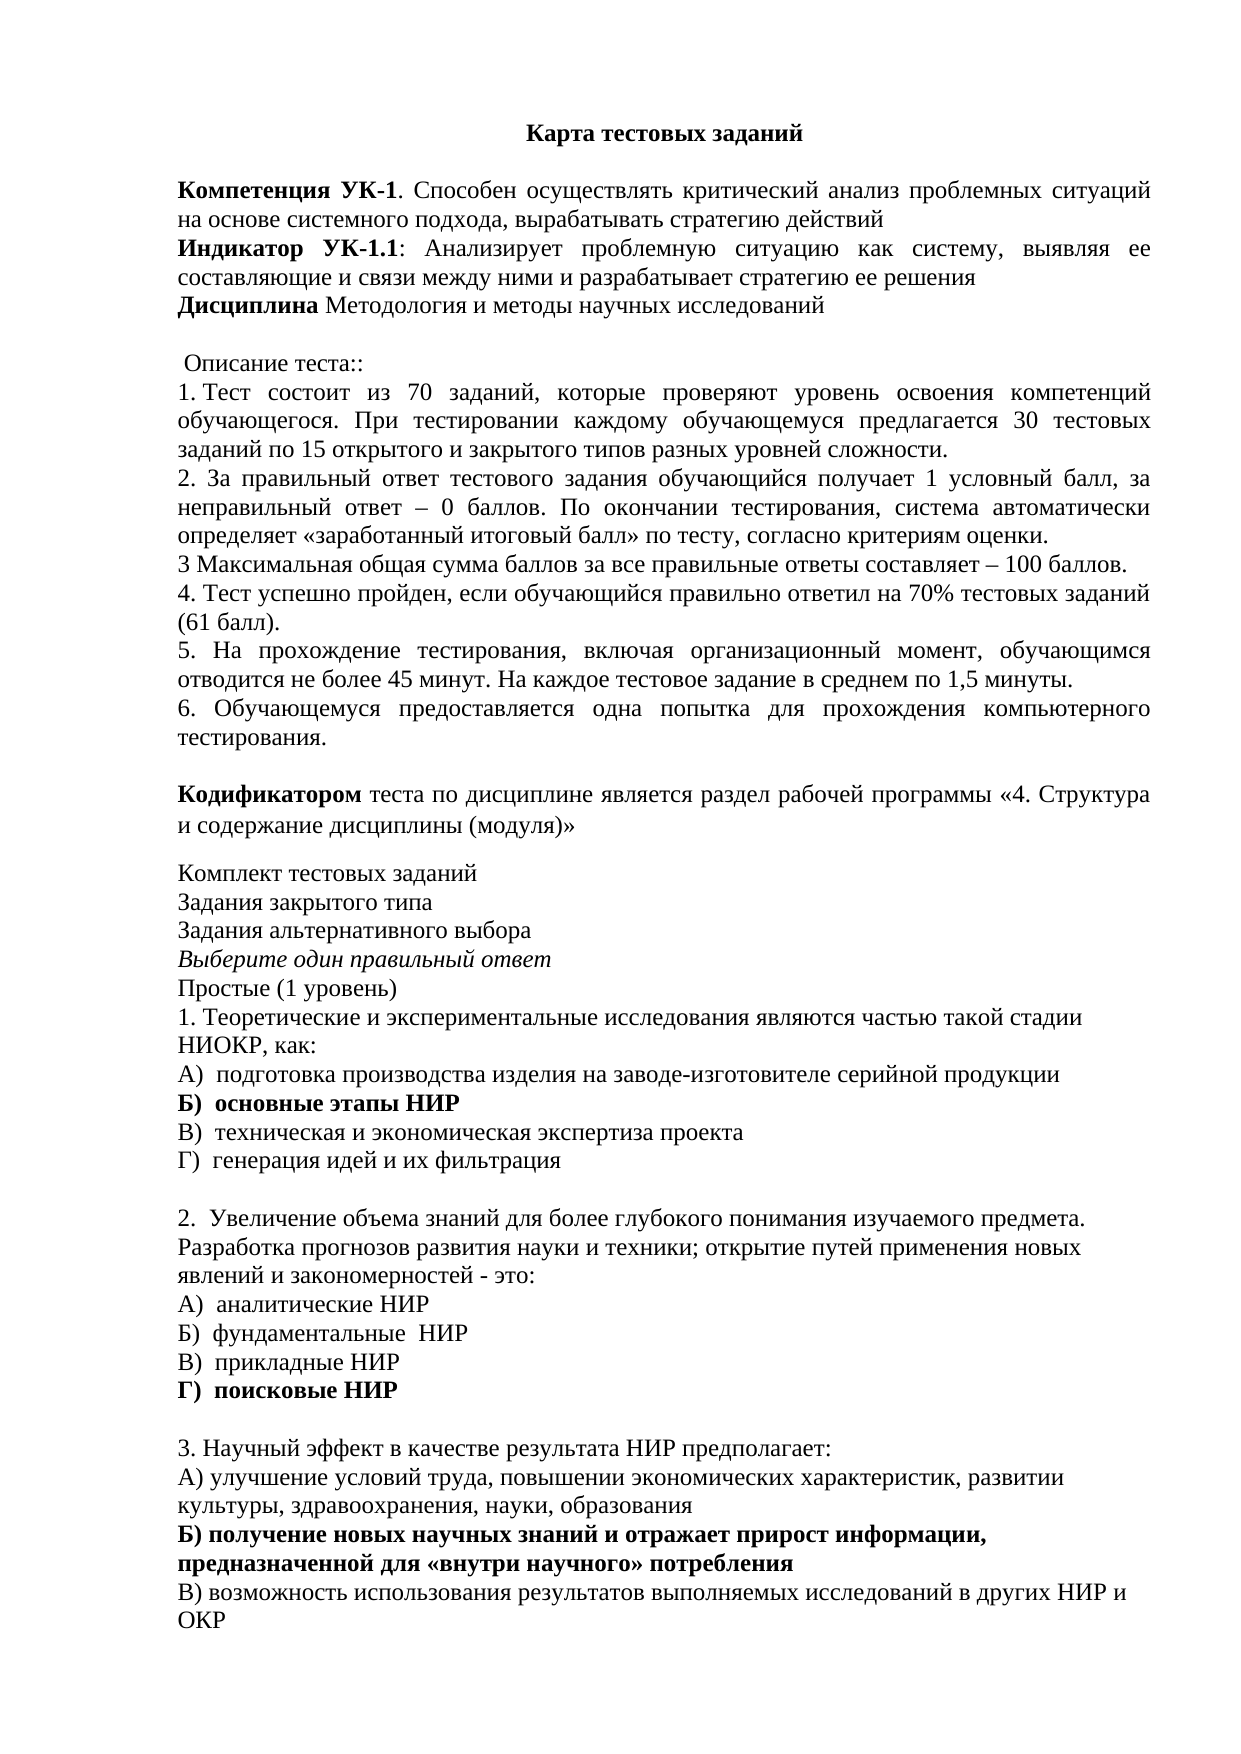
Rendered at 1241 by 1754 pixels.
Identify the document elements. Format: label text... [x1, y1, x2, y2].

text Задания альтернативного выбора [177, 916, 1152, 944]
text Б) основные этапы НИР [177, 1088, 1152, 1117]
text 4. Тест успешно пройден, если обучающийся правильно ответил на 70% тестовых заданий (61 балл). [177, 578, 1152, 636]
text В) техническая и экономическая экспертиза проекта [177, 1117, 1152, 1146]
text В) прикладные НИР [177, 1347, 1152, 1376]
text Описание теста:: [177, 348, 1152, 377]
text 3 Максимальная общая сумма баллов за все правильные ответы составляет – 100 баллов. [177, 549, 1152, 578]
text Комплект тестовых заданий [177, 858, 1152, 887]
text Карта тестовых заданий [177, 118, 1152, 147]
text 2. Увеличение объема знаний для более глубокого понимания изучаемого предмета. Разработка прогнозов развития науки и техники; открытие путей применения новых явлений и закономерностей - это: [177, 1203, 1152, 1289]
text Задания закрытого типа [177, 887, 1152, 916]
text 5. На прохождение тестирования, включая организационный момент, обучающимся отводится не более 45 минут. На каждое тестовое задание в среднем по 1,5 минуты. [177, 636, 1152, 693]
text Компетенция УК-1. Способен осуществлять критический анализ проблемных ситуаций на основе системного подхода, вырабатывать стратегию действий [177, 176, 1152, 233]
text Простые (1 уровень) [177, 973, 1152, 1002]
text Индикатор УК-1.1: Анализирует проблемную ситуацию как систему, выявляя ее составляющие и связи между ними и разрабатывает стратегию ее решения [177, 233, 1152, 291]
text 1. Теоретические и экспериментальные исследования являются частью такой стадии НИОКР, как: [177, 1002, 1152, 1059]
text Дисциплина Методология и методы научных исследований [177, 291, 1152, 319]
text Г) поисковые НИР [177, 1376, 1152, 1404]
text А) улучшение условий труда, повышении экономических характеристик, развитии культуры, здравоохранения, науки, образования [177, 1462, 1152, 1519]
text Б) фундаментальные НИР [177, 1318, 1152, 1347]
text Г) генерация идей и их фильтрация [177, 1146, 1152, 1174]
text 1. Тест состоит из 70 заданий, которые проверяют уровень освоения компетенций обучающегося. При тестировании каждому обучающемуся предлагается 30 тестовых заданий по 15 открытого и закрытого типов разных уровней сложности. [177, 377, 1152, 463]
text 2. За правильный ответ тестового задания обучающийся получает 1 условный балл, за неправильный ответ – 0 баллов. По окончании тестирования, система автоматически определяет «заработанный итоговый балл» по тесту, согласно критериям оценки. [177, 463, 1152, 549]
text 6. Обучающемуся предоставляется одна попытка для прохождения компьютерного тестирования. [177, 693, 1152, 751]
text Выберите один правильный ответ [177, 944, 1152, 973]
text А) подготовка производства изделия на заводе-изготовителе серийной продукции [177, 1059, 1152, 1088]
text 3. Научный эффект в качестве результата НИР предполагает: [177, 1433, 1152, 1462]
text Б) получение новых научных знаний и отражает прирост информации, предназначенной для «внутри научного» потребления [177, 1519, 1152, 1577]
text В) возможность использования результатов выполняемых исследований в других НИР и ОКР [177, 1577, 1152, 1634]
text А) аналитические НИР [177, 1289, 1152, 1318]
text Кодификатором теста по дисциплине является раздел рабочей программы «4. Структура и содержание дисциплины (модуля)» [177, 779, 1152, 839]
